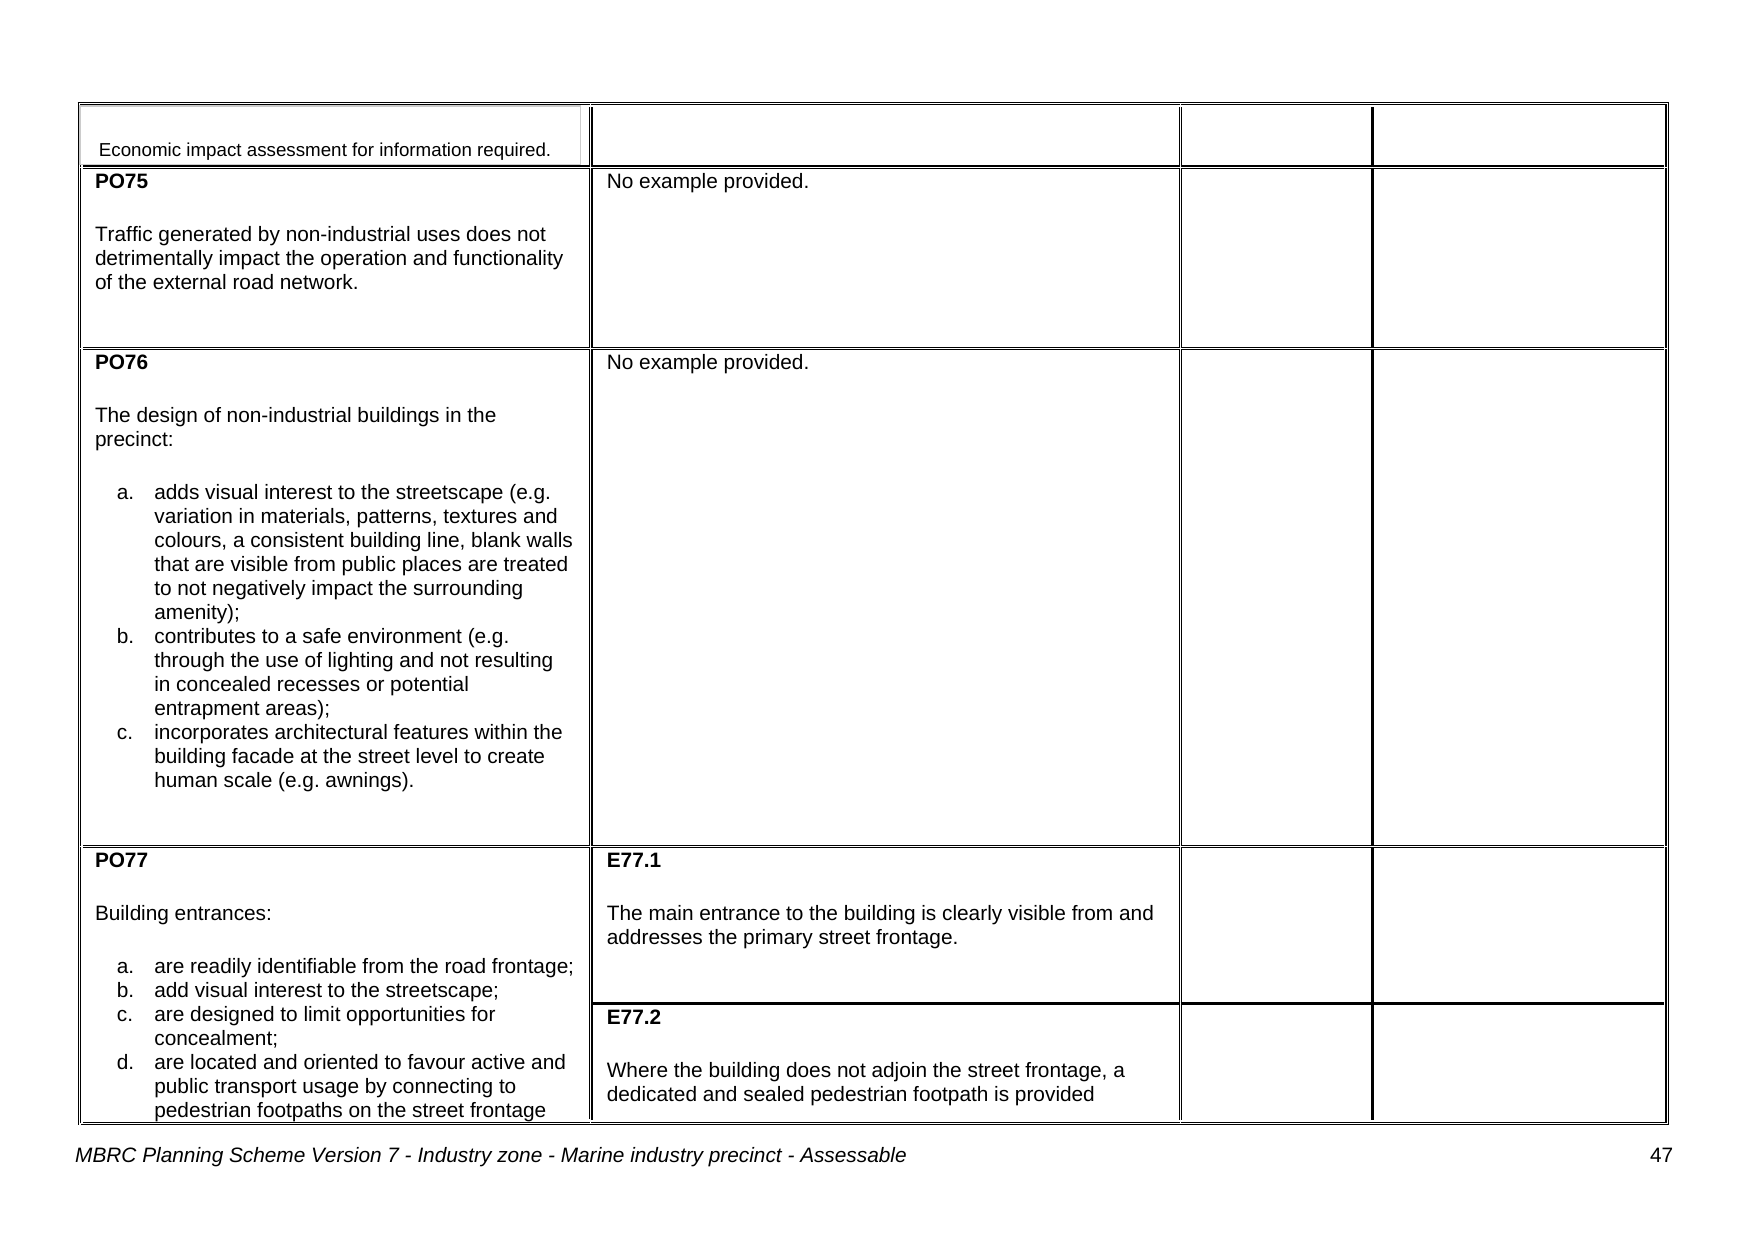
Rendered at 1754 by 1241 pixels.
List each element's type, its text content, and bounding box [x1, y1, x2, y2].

table_cell No example provided. [593, 350, 1179, 844]
table_cell PO77 Building entrances: are readily identifiable from the road frontage; add visual interest to the streetscape; are designed to limit opportunities for concealment; are located and oriented to favour active and public transport usage by connecting to pedestrian footpaths on the street frontage and adjoining sites. [81, 845, 591, 1122]
table_cell [1372, 1002, 1665, 1122]
table_cell No example provided. [593, 169, 1179, 347]
table_cell E77.1 The main entrance to the building is clearly visible from and addresses the primary street frontage. [593, 848, 1179, 1002]
table_cell [1182, 350, 1371, 844]
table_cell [591, 1005, 1181, 1122]
table_cell PO76 The design of non-industrial buildings in the precinct: adds visual interest to the streetscape (e.g. variation in materials, patterns, textures and colours, a consistent building line, blank walls that are visible from public places are treated to not negatively impact the surrounding amenity); contributes to a safe environment (e.g. through the use of lighting and not resulting in concealed recesses or potential entrapment areas); incorporates architectural features within the building facade at the street level to create human scale (e.g. awnings). [79, 347, 591, 844]
table_cell [1181, 105, 1372, 165]
table_cell PO75 Traffic generated by non-industrial uses does not detrimentally impact the operation and functionality of the external road network. [81, 165, 589, 347]
table_cell [1372, 105, 1665, 165]
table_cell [79, 103, 591, 165]
table_cell [1182, 848, 1371, 1002]
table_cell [591, 105, 1181, 165]
table_cell [1181, 1005, 1372, 1122]
table_cell [1374, 165, 1666, 347]
table_cell [1182, 169, 1371, 347]
table_cell [1372, 347, 1667, 844]
table_cell [1374, 845, 1666, 1002]
